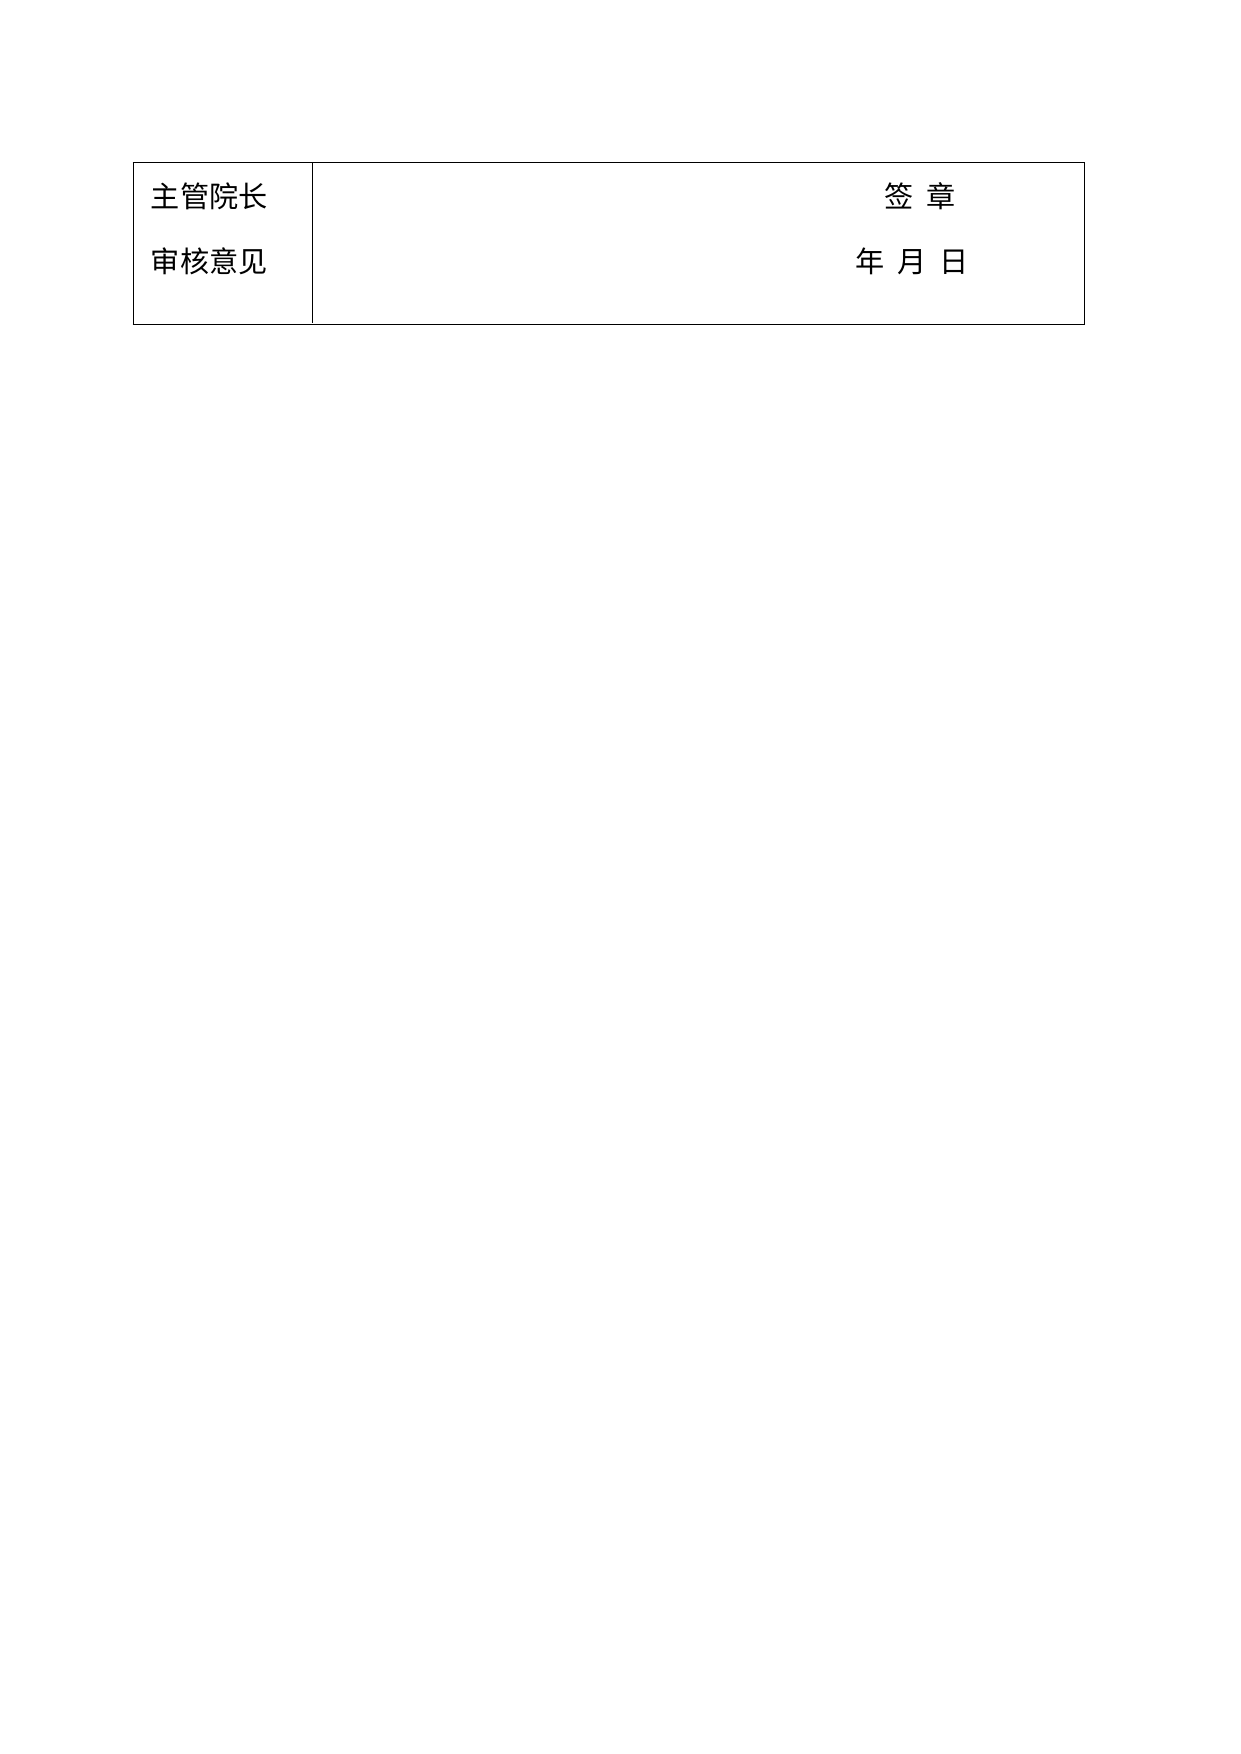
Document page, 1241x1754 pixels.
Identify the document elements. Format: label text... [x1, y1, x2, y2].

table_cell 主管院长 审核意见 [134, 163, 312, 323]
table_cell 签 章 年 月 日 [313, 163, 1084, 323]
